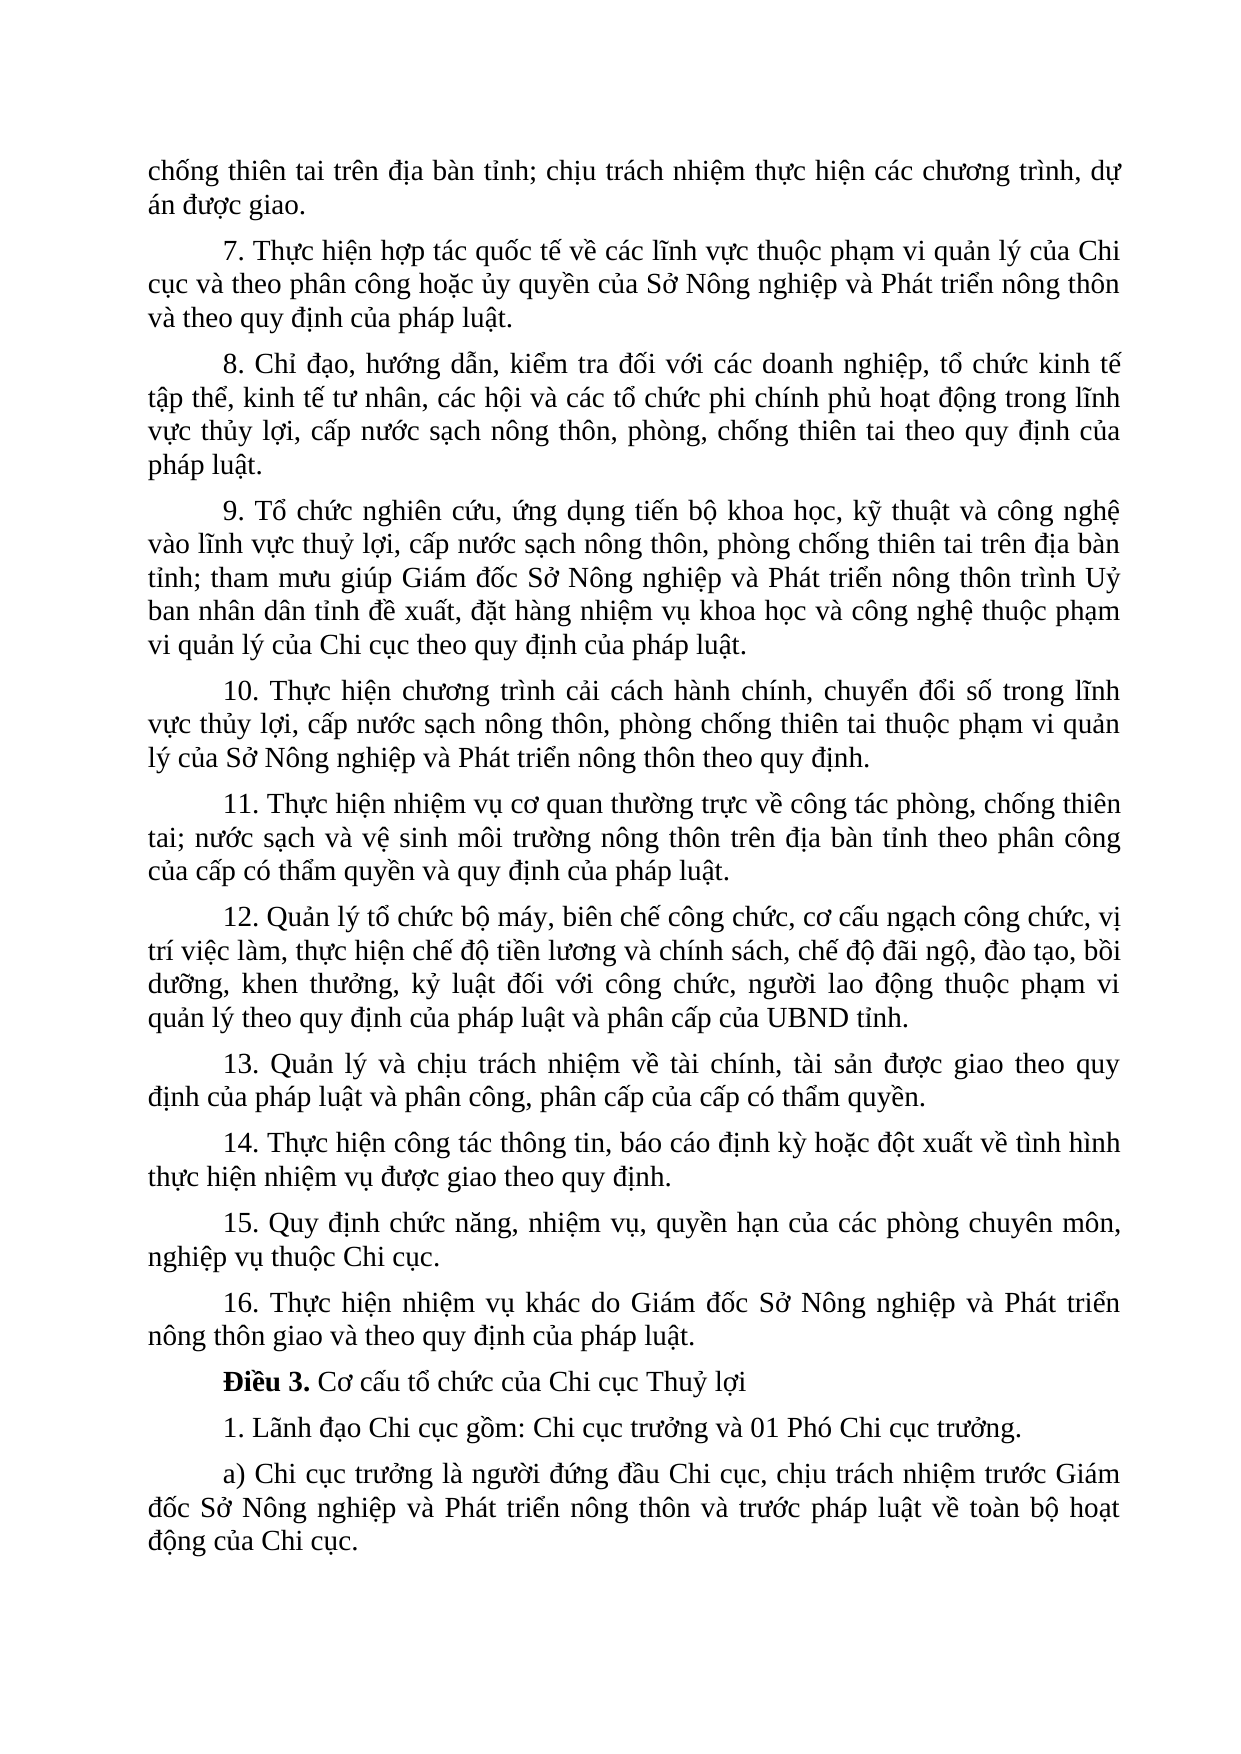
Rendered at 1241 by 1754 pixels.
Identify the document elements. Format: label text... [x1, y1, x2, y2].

text 15. Quy định chức năng, nhiệm vụ, quyền hạn của các phòng chuyên môn, nghiệp vụ thuộc Chi cục. [148, 1205, 1122, 1272]
text 7. Thực hiện hợp tác quốc tế về các lĩnh vực thuộc phạm vi quản lý của Chi cục và theo phân công hoặc ủy quyền của Sở Nông nghiệp và Phát triển nông thôn và theo quy định của pháp luật. [148, 233, 1122, 334]
text 14. Thực hiện công tác thông tin, báo cáo định kỳ hoặc đột xuất về tình hình thực hiện nhiệm vụ được giao theo quy định. [148, 1126, 1122, 1193]
text 13. Quản lý và chịu trách nhiệm về tài chính, tài sản được giao theo quy định của pháp luật và phân công, phân cấp của cấp có thẩm quyền. [148, 1046, 1122, 1113]
text a) Chi cục trưởng là người đứng đầu Chi cục, chịu trách nhiệm trước Giám đốc Sở Nông nghiệp và Phát triển nông thôn và trước pháp luật về toàn bộ hoạt động của Chi cục. [148, 1456, 1122, 1557]
text 9. Tổ chức nghiên cứu, ứng dụng tiến bộ khoa học, kỹ thuật và công nghệ vào lĩnh vực thuỷ lợi, cấp nước sạch nông thôn, phòng chống thiên tai trên địa bàn tỉnh; tham mưu giúp Giám đốc Sở Nông nghiệp và Phát triển nông thôn trình Uỷ ban nhân dân tỉnh đề xuất, đặt hàng nhiệm vụ khoa học và công nghệ thuộc phạm vi quản lý của Chi cục theo quy định của pháp luật. [148, 493, 1122, 661]
text 10. Thực hiện chương trình cải cách hành chính, chuyển đổi số trong lĩnh vực thủy lợi, cấp nước sạch nông thôn, phòng chống thiên tai thuộc phạm vi quản lý của Sở Nông nghiệp và Phát triển nông thôn theo quy định. [148, 673, 1122, 774]
text 11. Thực hiện nhiệm vụ cơ quan thường trực về công tác phòng, chống thiên tai; nước sạch và vệ sinh môi trường nông thôn trên địa bàn tỉnh theo phân công của cấp có thẩm quyền và quy định của pháp luật. [148, 786, 1122, 887]
text 16. Thực hiện nhiệm vụ khác do Giám đốc Sở Nông nghiệp và Phát triển nông thôn giao và theo quy định của pháp luật. [148, 1285, 1122, 1352]
text 8. Chỉ đạo, hướng dẫn, kiểm tra đối với các doanh nghiệp, tổ chức kinh tế tập thể, kinh tế tư nhân, các hội và các tổ chức phi chính phủ hoạt động trong lĩnh vực thủy lợi, cấp nước sạch nông thôn, phòng, chống thiên tai theo quy định của pháp luật. [148, 346, 1122, 480]
text Điều 3. Cơ cấu tổ chức của Chi cục Thuỷ lợi [148, 1364, 1122, 1398]
text 12. Quản lý tổ chức bộ máy, biên chế công chức, cơ cấu ngạch công chức, vị trí việc làm, thực hiện chế độ tiền lương và chính sách, chế độ đãi ngộ, đào tạo, bồi dưỡng, khen thưởng, kỷ luật đối với công chức, người lao động thuộc phạm vi quản lý theo quy định của pháp luật và phân cấp của UBND tỉnh. [148, 899, 1122, 1033]
text 1. Lãnh đạo Chi cục gồm: Chi cục trưởng và 01 Phó Chi cục trưởng. [148, 1410, 1122, 1444]
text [148, 153, 1122, 221]
